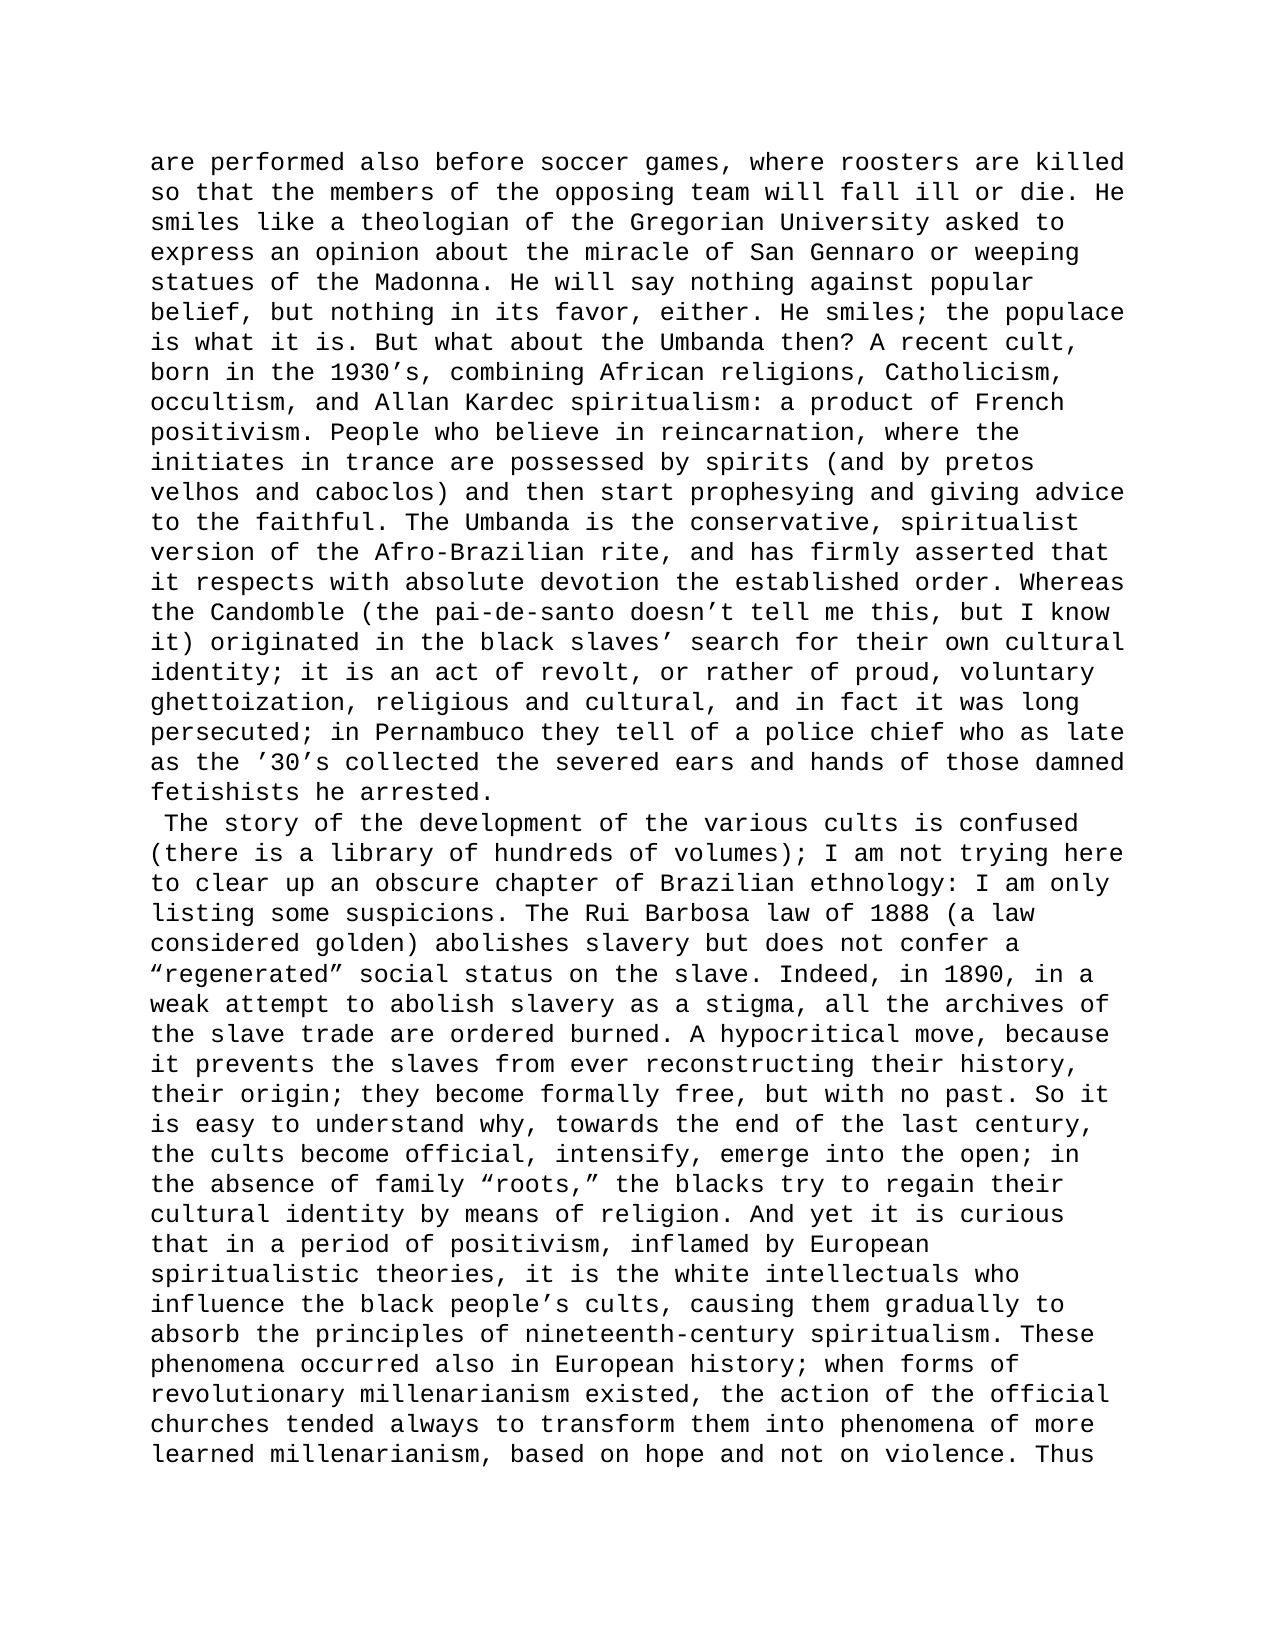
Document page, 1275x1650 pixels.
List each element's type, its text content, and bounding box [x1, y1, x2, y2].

text (there is a library of hundreds of volumes); I am not trying here to clear up an obscure chapter of Brazilian ethnology: I am only listing some suspicions. The Rui Barbosa law of 1888 (a law considered golden) abolishes slavery but does not confer a [149, 841, 1125, 959]
text The story of the development of the various cults is confused [149, 810, 1125, 839]
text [149, 961, 1125, 1469]
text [149, 150, 1125, 808]
